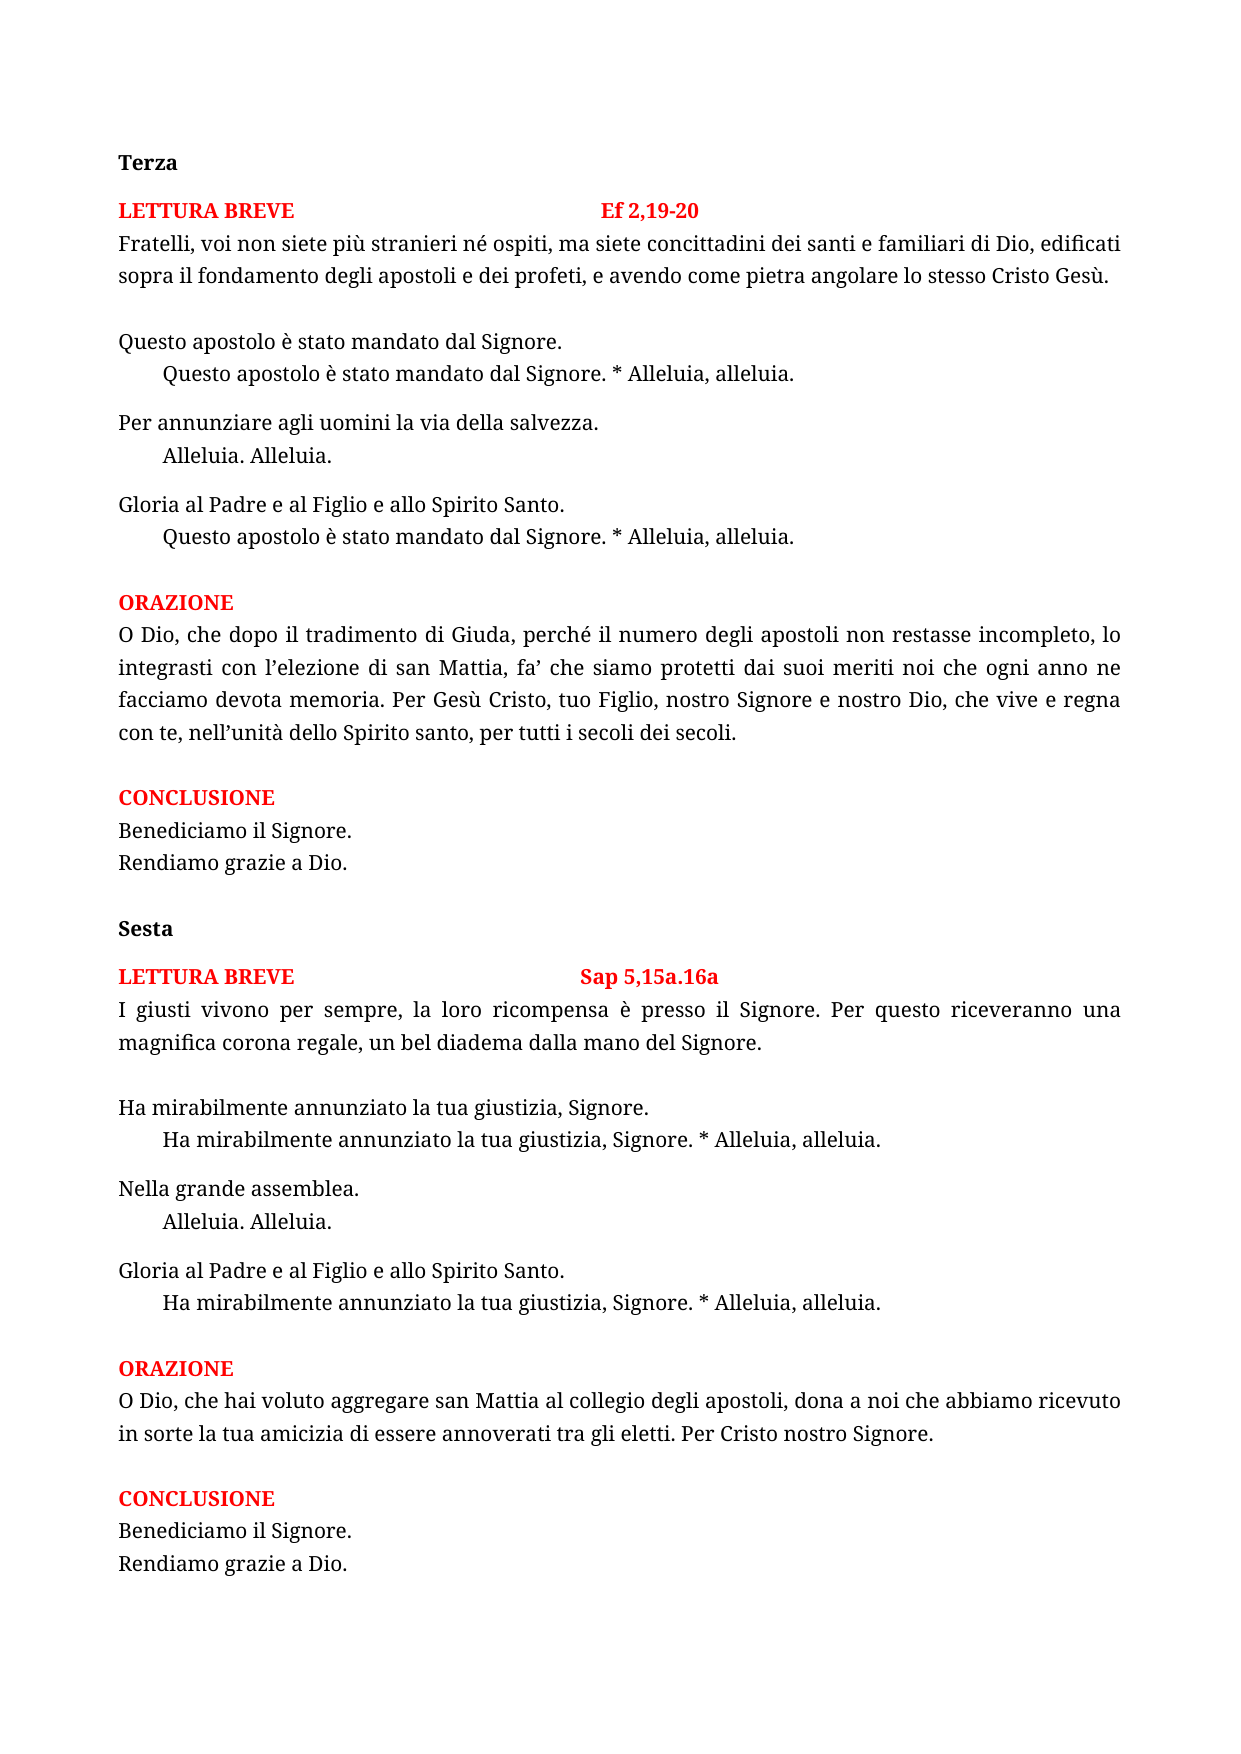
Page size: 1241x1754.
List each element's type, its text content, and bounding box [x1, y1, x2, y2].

text Ha mirabilmente annunziato la tua giustizia, Signore. * Alleluia, alleluia. [118, 1126, 1122, 1154]
text Benediciamo il Signore. [118, 816, 1122, 844]
text Benediciamo il Signore. [118, 1517, 1122, 1545]
text Gloria al Padre e al Figlio e allo Spirito Santo. [118, 490, 1122, 518]
text Questo apostolo è stato mandato dal Signore. [118, 327, 1122, 355]
text LETTURA BREVE Sap 5,15a.16a [118, 962, 1122, 991]
text CONCLUSIONE [118, 1484, 1122, 1512]
text Rendiamo grazie a Dio. [118, 1549, 1122, 1578]
text Alleluia. Alleluia. [118, 1207, 1122, 1235]
text Alleluia. Alleluia. [118, 441, 1122, 469]
text Terza [118, 148, 1122, 176]
text Questo apostolo è stato mandato dal Signore. * Alleluia, alleluia. [118, 359, 1122, 388]
text Rendiamo grazie a Dio. [118, 848, 1122, 877]
text ORAZIONE [118, 1354, 1122, 1382]
text Ha mirabilmente annunziato la tua giustizia, Signore. [118, 1093, 1122, 1121]
text Per annunziare agli uomini la via della salvezza. [118, 408, 1122, 437]
text Fratelli, voi non siete più stranieri né ospiti, ma siete concittadini dei santi e familiari di Dio, edificati sopra il fondamento degli apostoli e dei profeti, e avendo come pietra angolare lo stesso Cristo Gesù. [118, 229, 1122, 290]
text Nella grande assemblea. [118, 1174, 1122, 1203]
text Ha mirabilmente annunziato la tua giustizia, Signore. * Alleluia, alleluia. [118, 1288, 1122, 1317]
text I giusti vivono per sempre, la loro ricompensa è presso il Signore. Per questo riceveranno una magnifica corona regale, un bel diadema dalla mano del Signore. [118, 995, 1122, 1056]
text Sesta [118, 914, 1122, 942]
text CONCLUSIONE [118, 783, 1122, 812]
text Gloria al Padre e al Figlio e allo Spirito Santo. [118, 1256, 1122, 1284]
text O Dio, che dopo il tradimento di Giuda, perché il numero degli apostoli non restasse incompleto, lo integrasti con l’elezione di san Mattia, fa’ che siamo protetti dai suoi meriti noi che ogni anno ne facciamo devota memoria. Per Gesù Cristo, tuo Figlio, nostro Signore e nostro Dio, che vive e regna con te, nell’unità dello Spirito santo, per tutti i secoli dei secoli. [118, 620, 1122, 746]
text O Dio, che hai voluto aggregare san Mattia al collegio degli apostoli, dona a noi che abbiamo ricevuto in sorte la tua amicizia di essere annoverati tra gli eletti. Per Cristo nostro Signore. [118, 1386, 1122, 1447]
text ORAZIONE [118, 588, 1122, 616]
text LETTURA BREVE Ef 2,19-20 [118, 196, 1122, 225]
text Questo apostolo è stato mandato dal Signore. * Alleluia, alleluia. [118, 522, 1122, 551]
